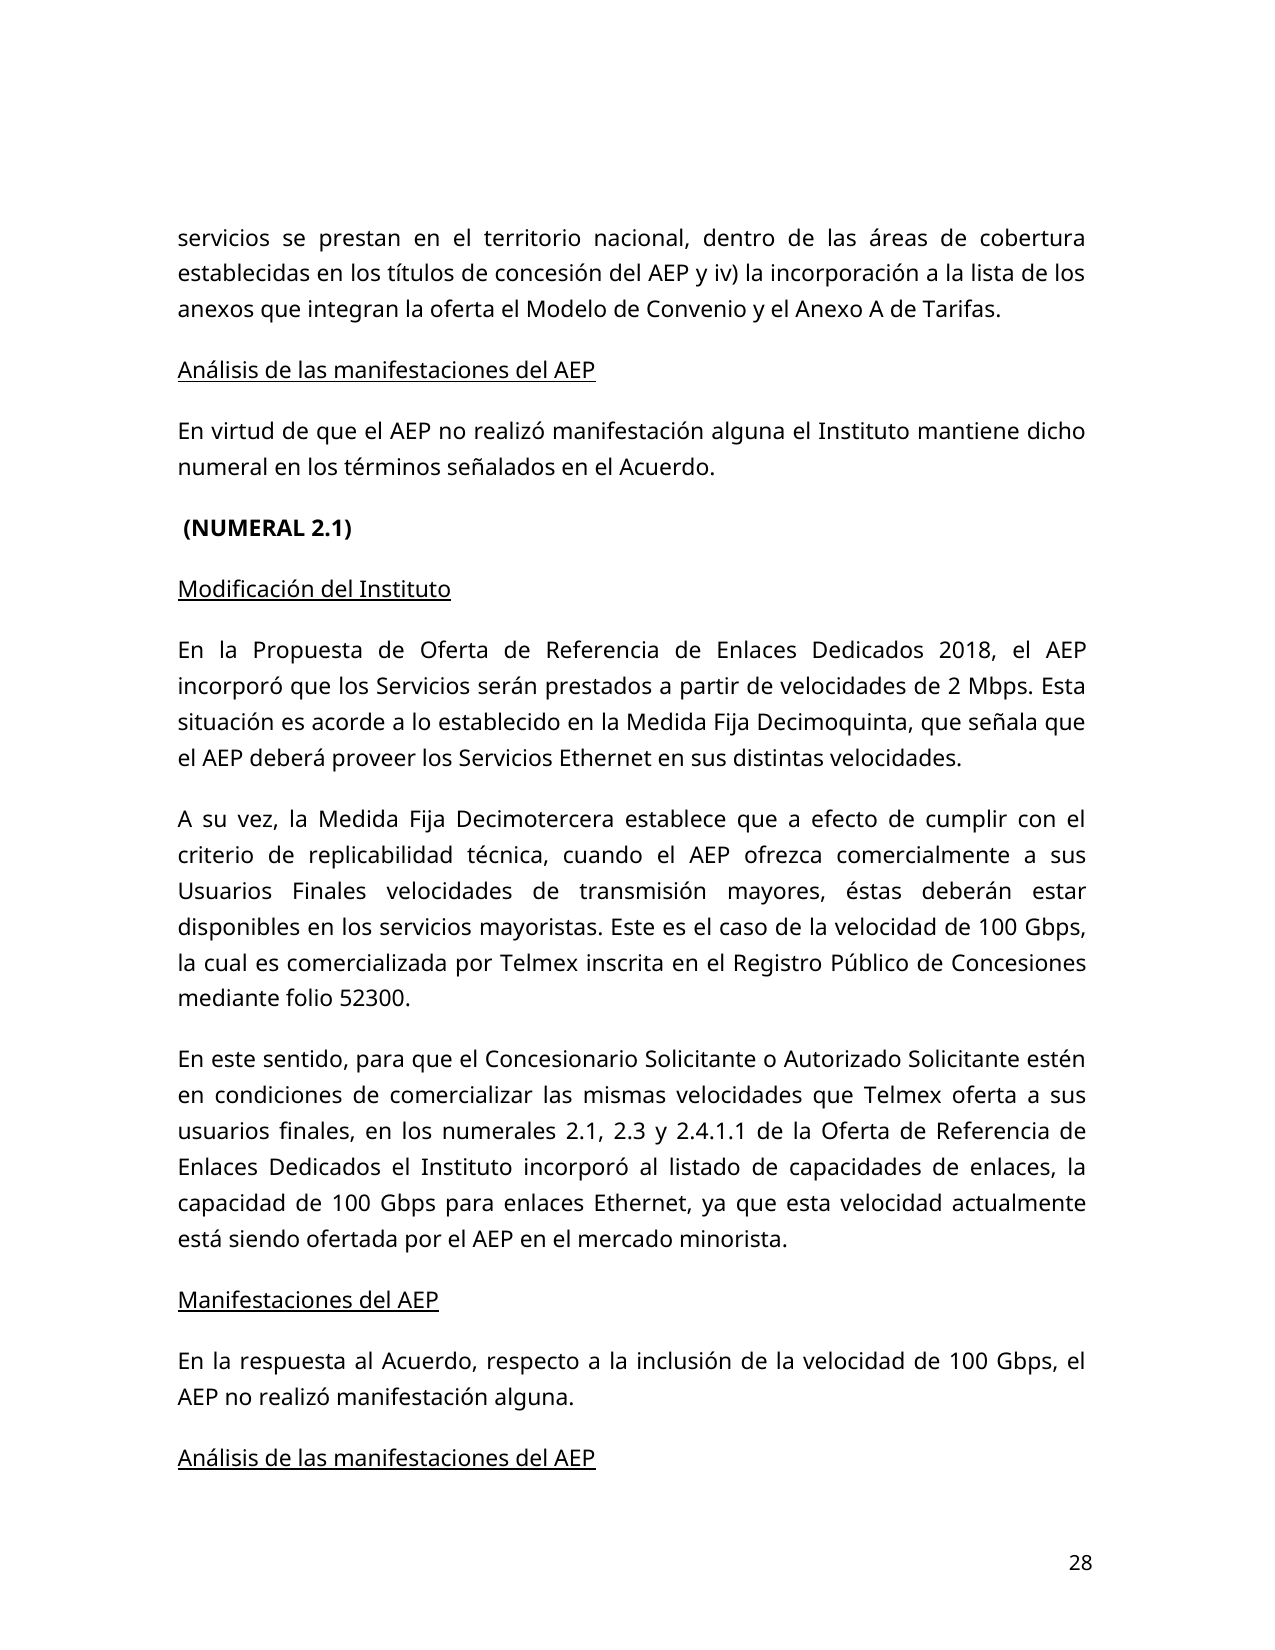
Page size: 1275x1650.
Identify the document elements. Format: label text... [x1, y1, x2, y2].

text Análisis de las manifestaciones del AEP [177, 354, 1092, 386]
text Análisis de las manifestaciones del AEP [177, 1442, 1092, 1473]
text A su vez, la Medida Fija Decimotercera establece que a efecto de cumplir con el criterio de replicabilidad técnica, cuando el AEP ofrezca comercialmente a sus Usuarios Finales velocidades de transmisión mayores, éstas deberán estar disponibles en los servicios mayoristas. Este es el caso de la velocidad de 100 Gbps, la cual es comercializada por Telmex inscrita en el Registro Público de Concesiones mediante folio 52300. [177, 803, 1087, 1014]
text En este sentido, para que el Concesionario Solicitante o Autorizado Solicitante estén en condiciones de comercializar las mismas velocidades que Telmex oferta a sus usuarios finales, en los numerales 2.1, 2.3 y 2.4.1.1 de la Oferta de Referencia de Enlaces Dedicados el Instituto incorporó al listado de capacidades de enlaces, la capacidad de 100 Gbps para enlaces Ethernet, ya que esta velocidad actualmente está siendo ofertada por el AEP en el mercado minorista. [177, 1043, 1087, 1254]
text En la Propuesta de Oferta de Referencia de Enlaces Dedicados 2018, el AEP incorporó que los Servicios serán prestados a partir de velocidades de 2 Mbps. Esta situación es acorde a lo establecido en la Medida Fija Decimoquinta, que señala que el AEP deberá proveer los Servicios Ethernet en sus distintas velocidades. [177, 634, 1087, 773]
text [177, 221, 1087, 324]
text En virtud de que el AEP no realizó manifestación alguna el Instituto mantiene dicho numeral en los términos señalados en el Acuerdo. [177, 415, 1087, 482]
text Manifestaciones del AEP [177, 1284, 1092, 1315]
text Modificación del Instituto [177, 573, 1092, 604]
text (NUMERAL 2.1) [177, 512, 1092, 543]
text En la respuesta al Acuerdo, respecto a la inclusión de la velocidad de 100 Gbps, el AEP no realizó manifestación alguna. [177, 1345, 1087, 1412]
